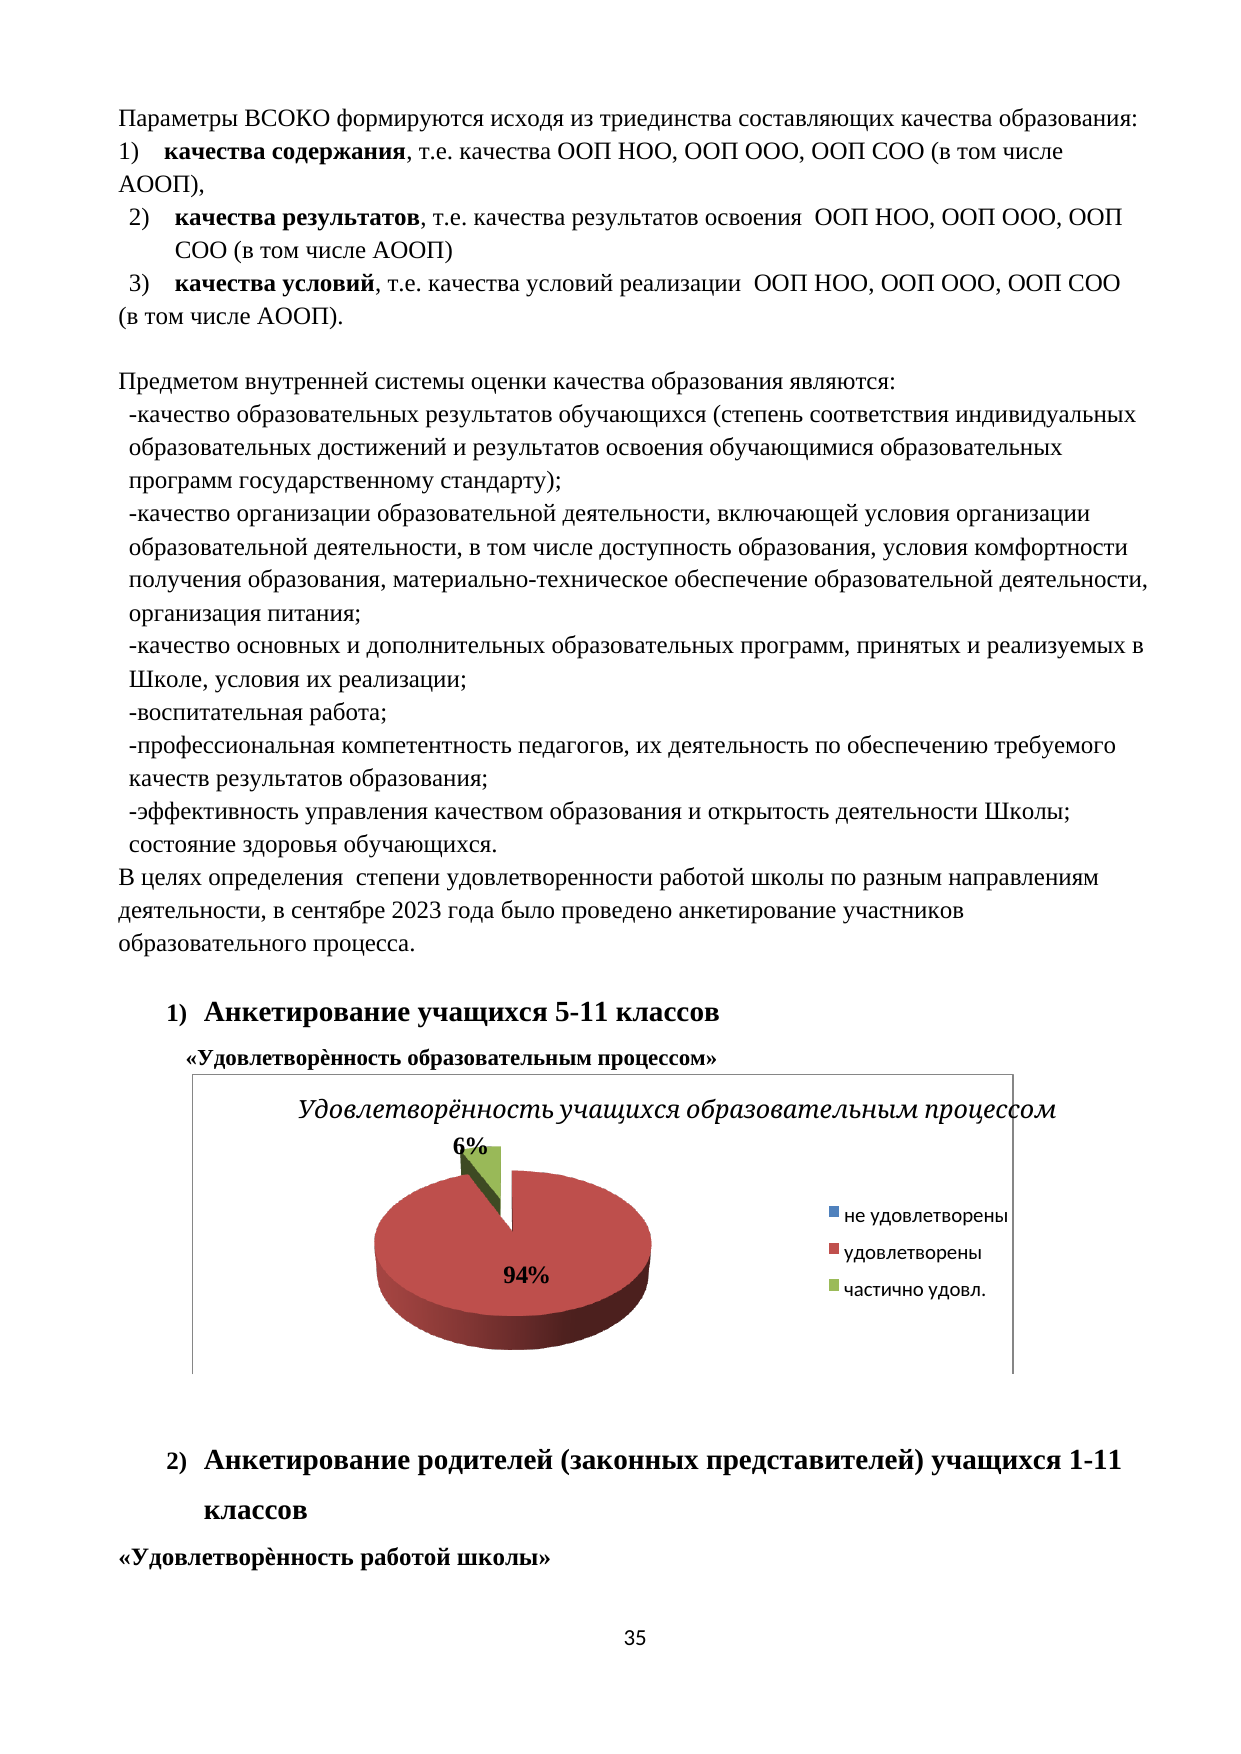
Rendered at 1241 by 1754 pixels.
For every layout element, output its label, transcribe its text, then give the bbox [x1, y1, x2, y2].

list качества результатов, т.е. качества результатов освоения ООП НОО, ООП ООО, ООП СОО (в том числе АООП) [129, 202, 1152, 264]
list Анкетирование родителей (законных представителей) учащихся 1-11 классов [166, 1442, 1153, 1526]
text В целях определения степени удовлетворенности работой школы по разным направлениям деятельности, в сентябре 2023 года было проведено анкетирование участников образовательного процесса. [118, 862, 1152, 957]
picture [213, 1144, 799, 1352]
list качества условий, т.е. качества условий реализации ООП НОО, ООП ООО, ООП СОО [129, 268, 1152, 297]
text -эффективность управления качеством образования и открытость деятельности Школы; состояние здоровья обучающихся. [129, 796, 1152, 857]
text Предметом внутренней системы оценки качества образования являются: [118, 366, 1152, 395]
list Анкетирование учащихся 5-11 классов [166, 994, 1153, 1027]
text -качество организации образовательной деятельности, включающей условия организации образовательной деятельности, в том числе доступность образования, условия комфортности получения образования, материально-техническое обеспечение образовательной деятельности, организация питания; [129, 498, 1152, 626]
text -профессиональная компетентность педагогов, их деятельность по обеспечению требуемого качеств результатов образования; [129, 730, 1152, 791]
text -качество основных и дополнительных образовательных программ, принятых и реализуемых в Школе, условия их реализации; [129, 631, 1152, 692]
text -воспитательная работа; [129, 697, 1152, 725]
text -качество образовательных результатов обучающихся (степень соответствия индивидуальных образовательных достижений и результатов освоения обучающимися образовательных программ государственному стандарту); [129, 399, 1152, 494]
text «Удовлетворѐнность работой школы» [118, 1542, 1153, 1571]
text Параметры ВСОКО формируются исходя из триединства составляющих качества образования: 1) качества содержания, т.е. качества ООП НОО, ООП ООО, ООП СОО (в том числе АООП), [118, 103, 1152, 198]
text (в том числе АООП). [118, 301, 1152, 330]
